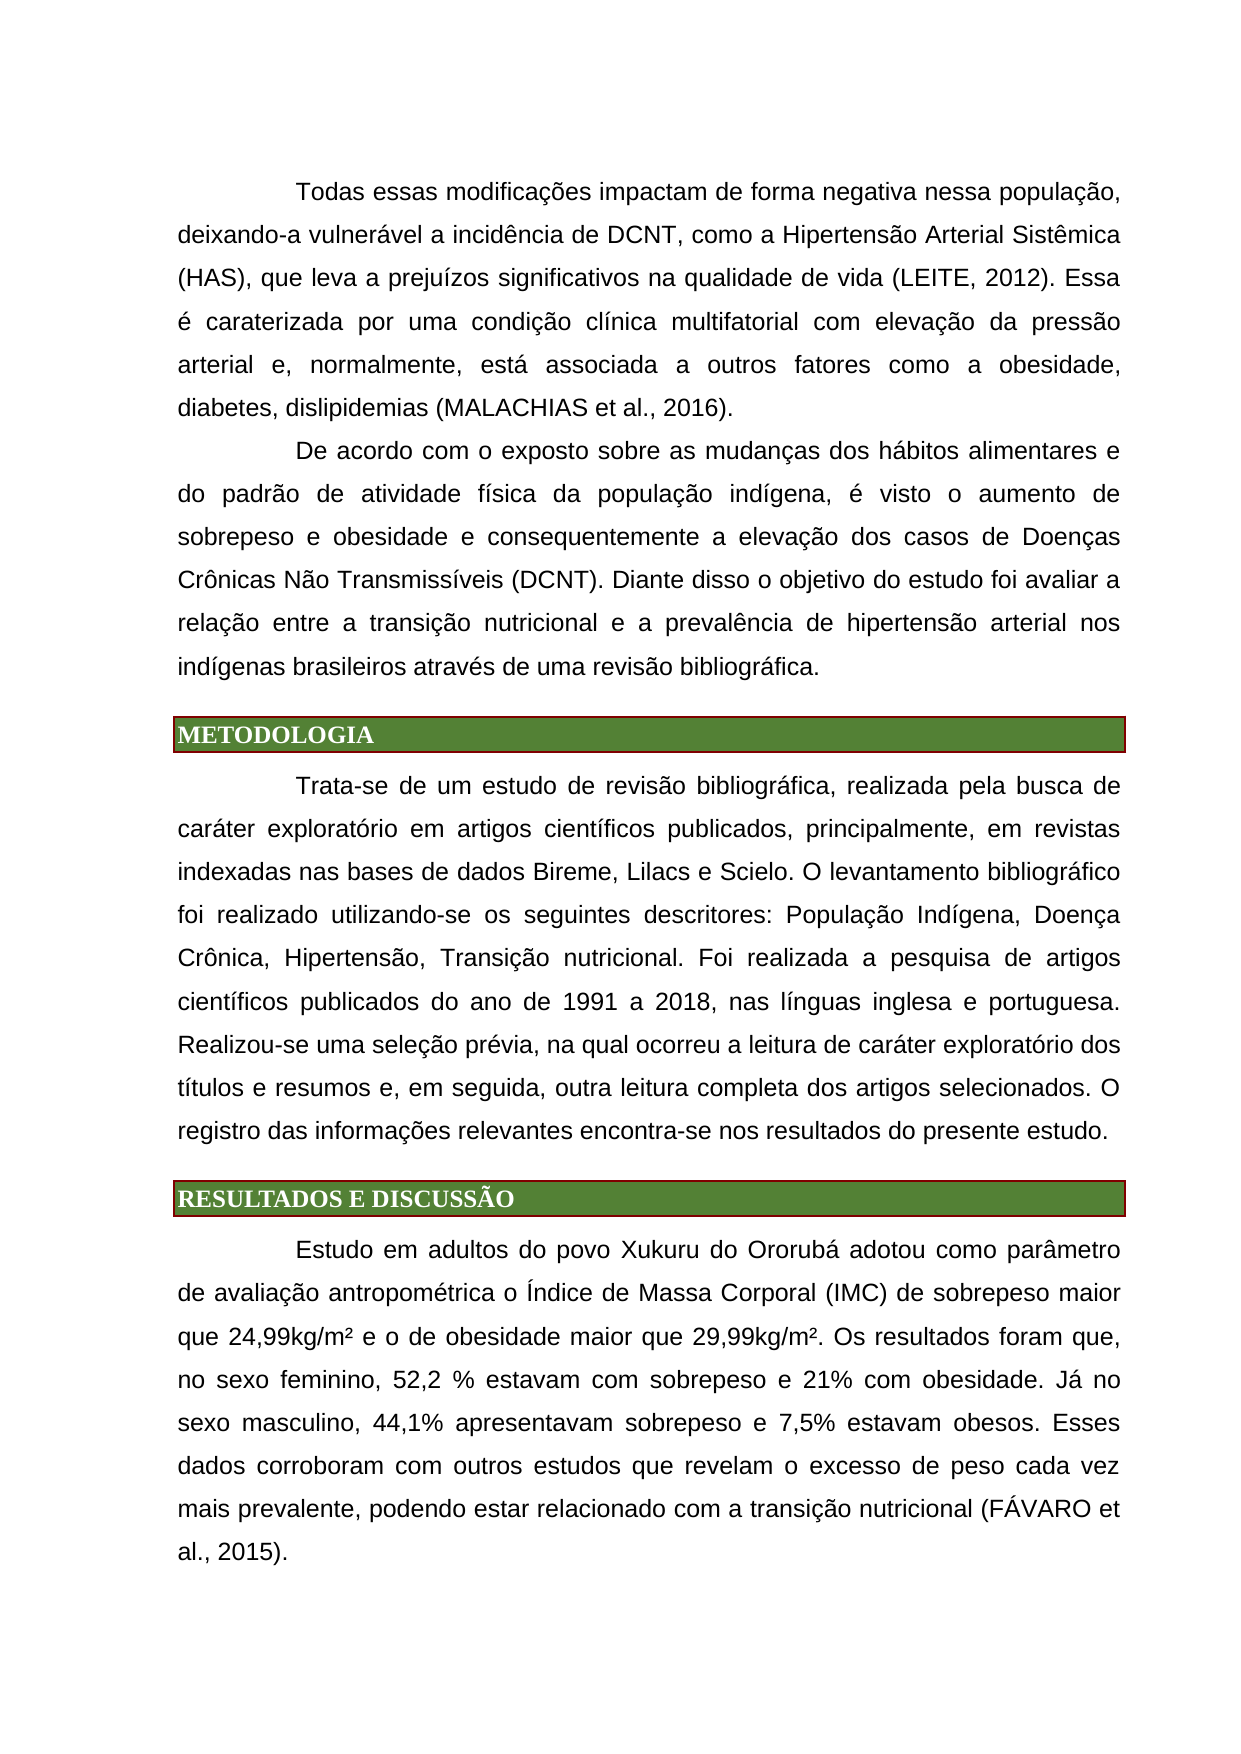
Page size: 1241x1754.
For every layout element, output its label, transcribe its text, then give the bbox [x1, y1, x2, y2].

text RESULTADOS E DISCUSSÃO [175, 1182, 1124, 1215]
text Todas essas modificações impactam de forma negativa nessa população, deixando-a vulnerável a incidência de DCNT, como a Hipertensão Arterial Sistêmica (HAS), que leva a prejuízos significativos na qualidade de vida (LEITE, 2012). Essa é caraterizada por uma condição clínica multifatorial com elevação da pressão arterial e, normalmente, está associada a outros fatores como a obesidade, diabetes, dislipidemias (MALACHIAS et al., 2016). [177, 177, 1122, 422]
text Trata-se de um estudo de revisão bibliográfica, realizada pela busca de caráter exploratório em artigos científicos publicados, principalmente, em revistas indexadas nas bases de dados Bireme, Lilacs e Scielo. O levantamento bibliográfico foi realizado utilizando-se os seguintes descritores: População Indígena, Doença Crônica, Hipertensão, Transição nutricional. Foi realizada a pesquisa de artigos científicos publicados do ano de 1991 a 2018, nas línguas inglesa e portuguesa. Realizou-se uma seleção prévia, na qual ocorreu a leitura de caráter exploratório dos títulos e resumos e, em seguida, outra leitura completa dos artigos selecionados. O registro das informações relevantes encontra-se nos resultados do presente estudo. [177, 771, 1122, 1145]
text De acordo com o exposto sobre as mudanças dos hábitos alimentares e do padrão de atividade física da população indígena, é visto o aumento de sobrepeso e obesidade e consequentemente a elevação dos casos de Doenças Crônicas Não Transmissíveis (DCNT). Diante disso o objetivo do estudo foi avaliar a relação entre a transição nutricional e a prevalência de hipertensão arterial nos indígenas brasileiros através de uma revisão bibliográfica. [177, 436, 1122, 680]
text METODOLOGIA [175, 718, 1124, 751]
text Estudo em adultos do povo Xukuru do Ororubá adotou como parâmetro de avaliação antropométrica o Índice de Massa Corporal (IMC) de sobrepeso maior que 24,99kg/m² e o de obesidade maior que 29,99kg/m². Os resultados foram que, no sexo feminino, 52,2 % estavam com sobrepeso e 21% com obesidade. Já no sexo masculino, 44,1% apresentavam sobrepeso e 7,5% estavam obesos. Esses dados corroboram com outros estudos que revelam o excesso de peso cada vez mais prevalente, podendo estar relacionado com a transição nutricional (FÁVARO et al., 2015). [177, 1235, 1122, 1566]
